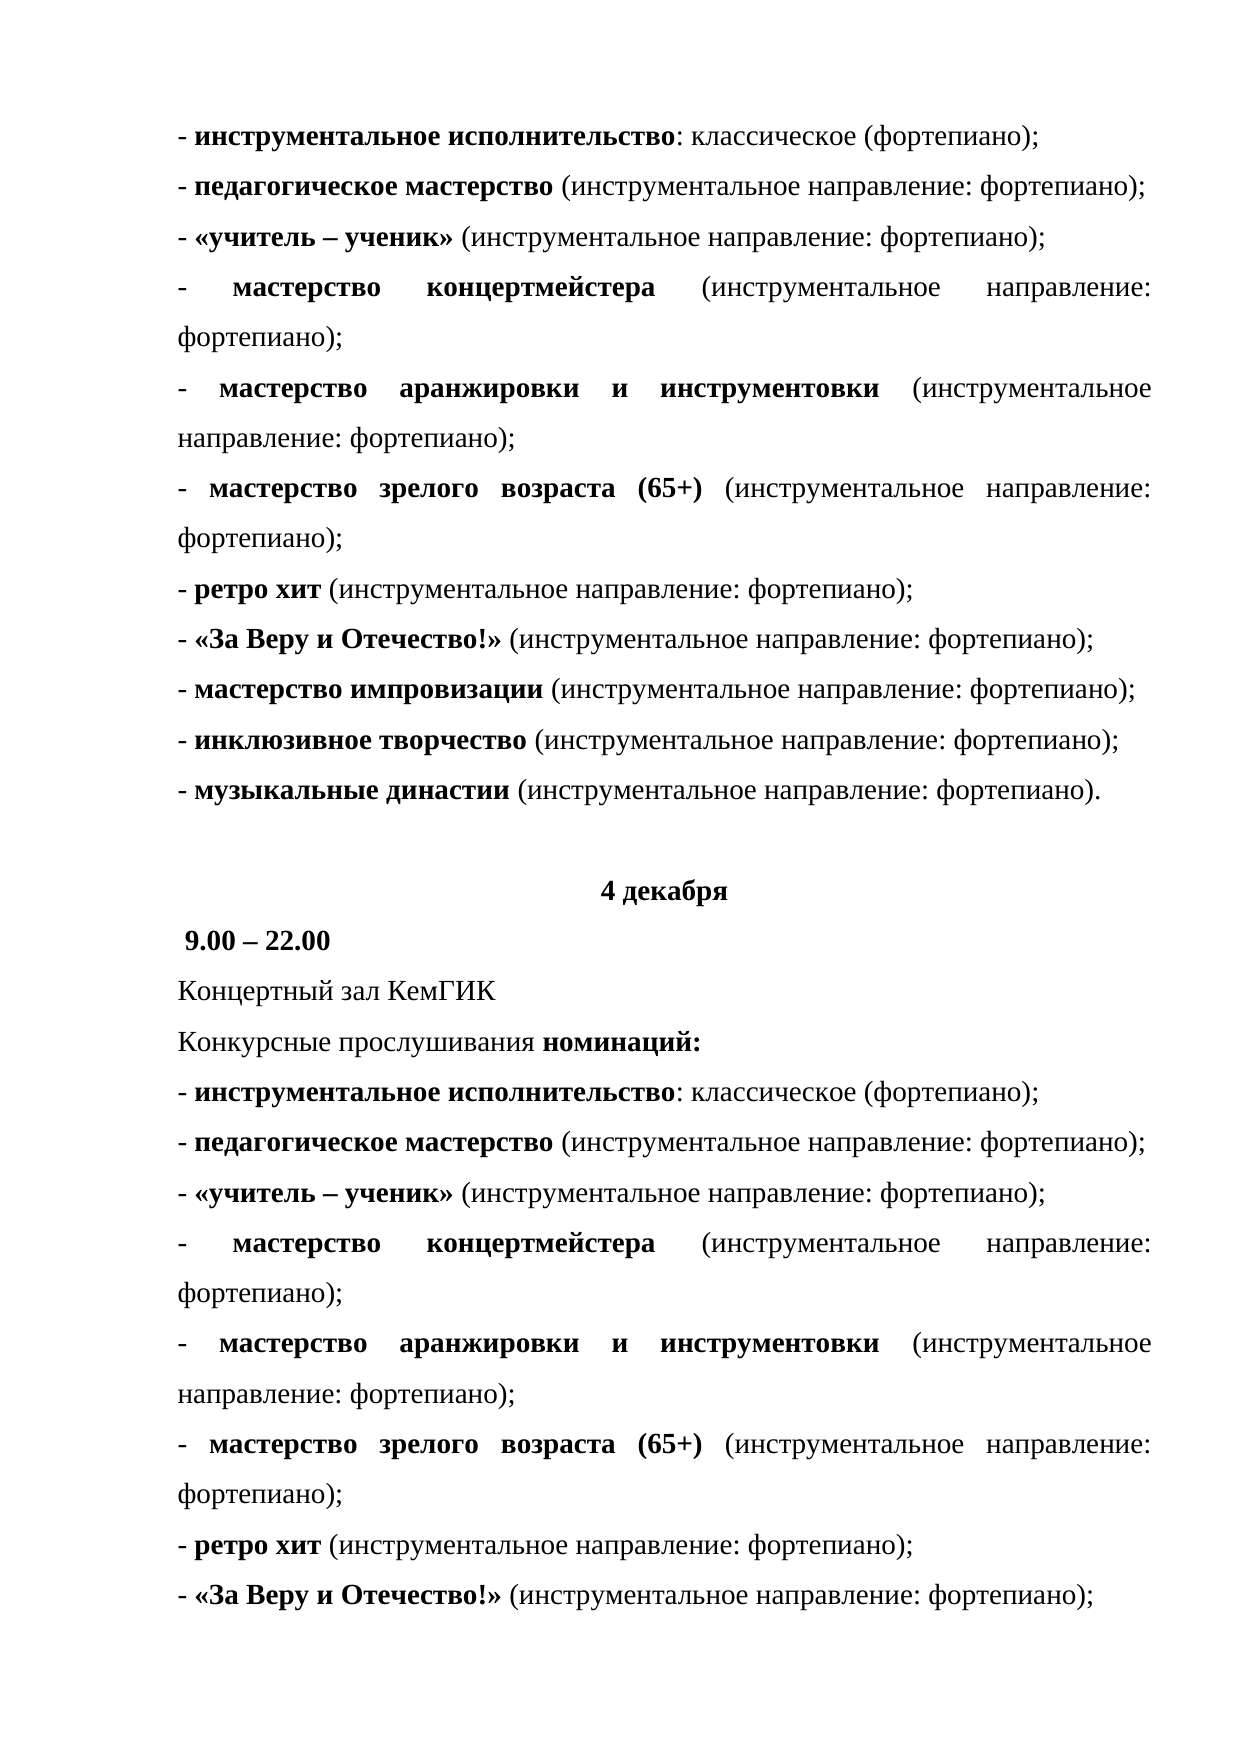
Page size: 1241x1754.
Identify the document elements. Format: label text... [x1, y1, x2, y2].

text - мастерство концертмейстера (инструментальное направление: фортепиано); [177, 1225, 1152, 1309]
text - «За Веру и Отечество!» (инструментальное направление: фортепиано); [177, 1577, 1152, 1611]
text - мастерство зрелого возраста (65+) (инструментальное направление: фортепиано); [177, 470, 1152, 554]
text Концертный зал КемГИК [177, 973, 1152, 1007]
text - мастерство концертмейстера (инструментальное направление: фортепиано); [177, 269, 1152, 353]
text - инструментальное исполнительство: классическое (фортепиано); [177, 1074, 1152, 1108]
text - ретро хит (инструментальное направление: фортепиано); [177, 1527, 1152, 1560]
text - мастерство зрелого возраста (65+) (инструментальное направление: фортепиано); [177, 1426, 1152, 1510]
text - «За Веру и Отечество!» (инструментальное направление: фортепиано); [177, 621, 1152, 655]
text - «учитель – ученик» (инструментальное направление: фортепиано); [177, 1175, 1152, 1208]
text - мастерство аранжировки и инструментовки (инструментальное направление: фортепиано); [177, 1326, 1152, 1409]
text - инструментальное исполнительство: классическое (фортепиано); [177, 118, 1152, 152]
text 9.00 – 22.00 [177, 923, 1152, 957]
text - «учитель – ученик» (инструментальное направление: фортепиано); [177, 219, 1152, 252]
text - мастерство импровизации (инструментальное направление: фортепиано); [177, 672, 1152, 705]
text - педагогическое мастерство (инструментальное направление: фортепиано); [177, 1124, 1152, 1158]
text 4 декабря [177, 873, 1152, 906]
text - ретро хит (инструментальное направление: фортепиано); [177, 571, 1152, 604]
text - инклюзивное творчество (инструментальное направление: фортепиано); [177, 722, 1152, 755]
text - педагогическое мастерство (инструментальное направление: фортепиано); [177, 168, 1152, 202]
text - музыкальные династии (инструментальное направление: фортепиано). [177, 772, 1152, 806]
text - мастерство аранжировки и инструментовки (инструментальное направление: фортепиано); [177, 370, 1152, 453]
text Конкурсные прослушивания номинаций: [177, 1024, 1152, 1057]
